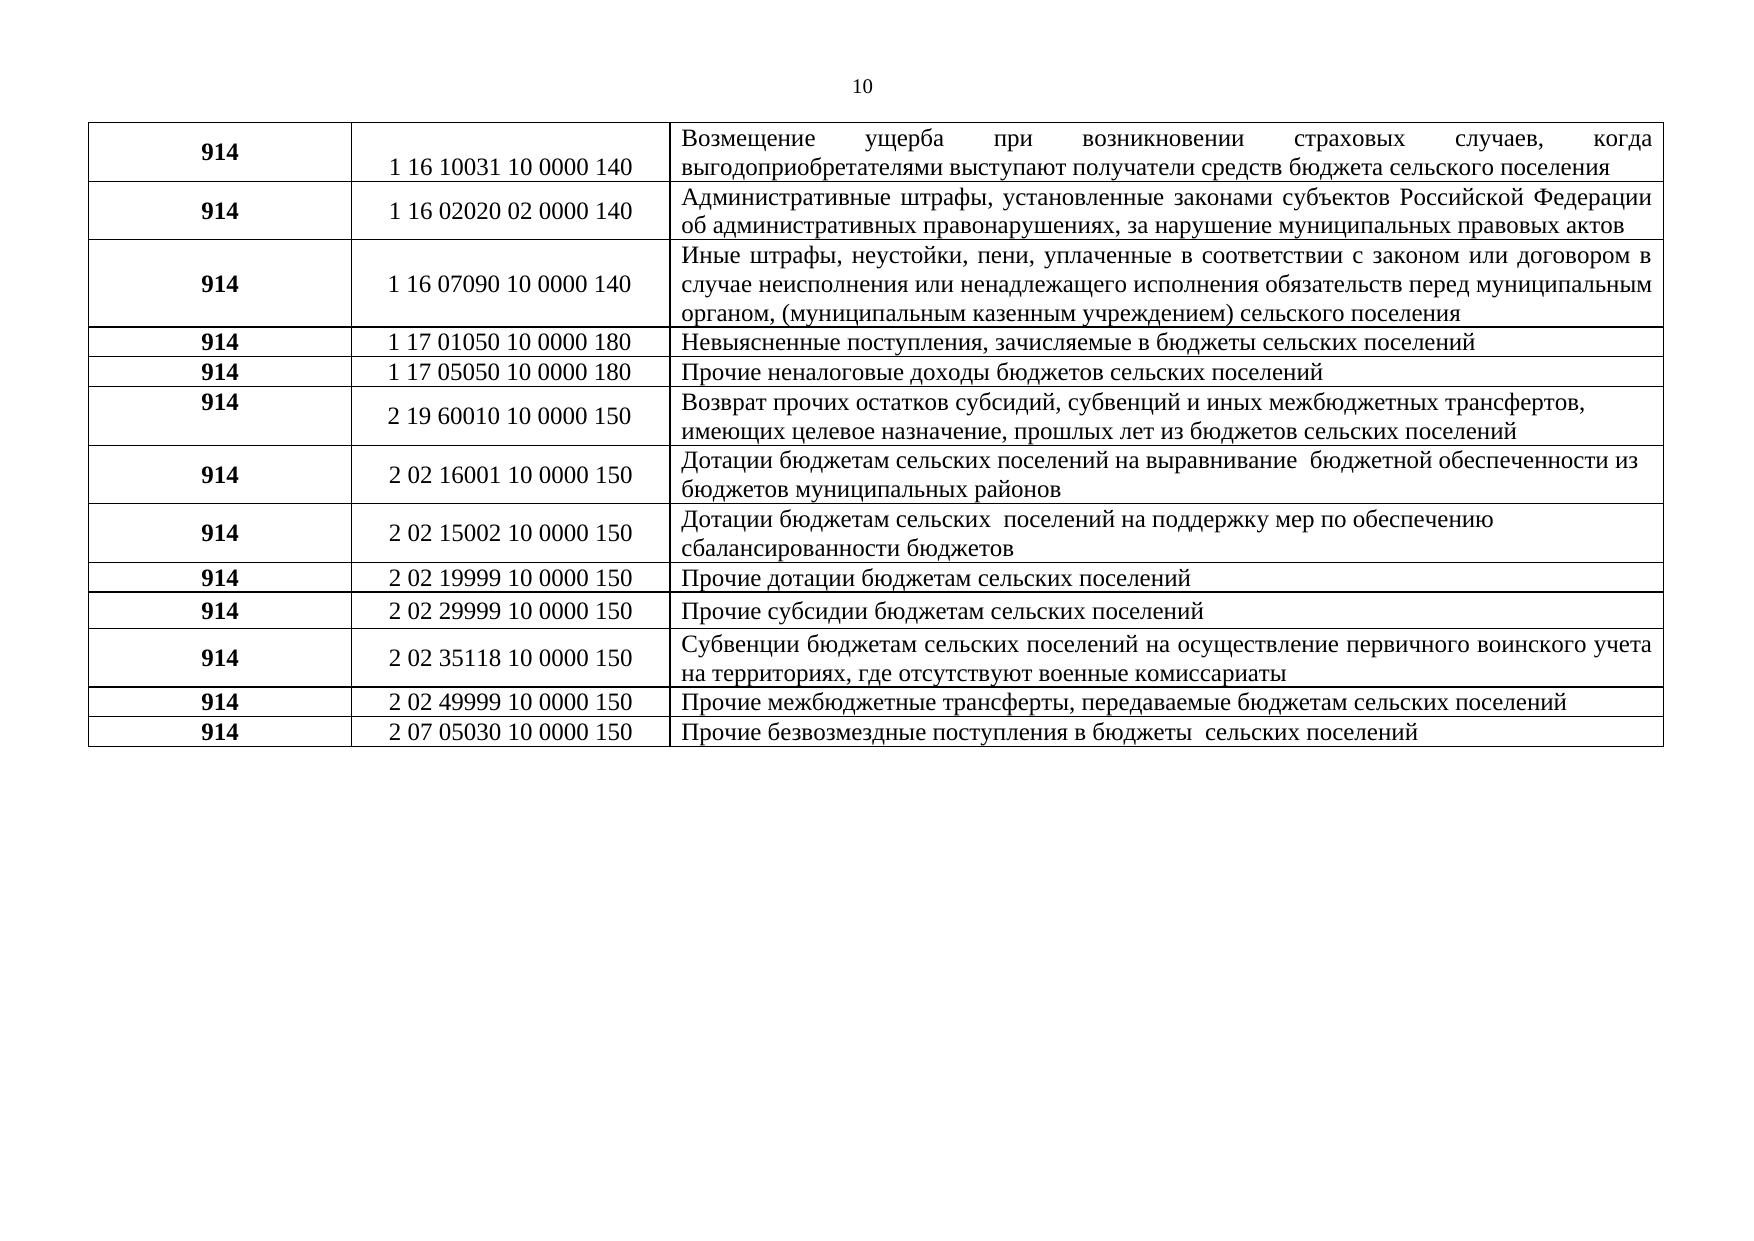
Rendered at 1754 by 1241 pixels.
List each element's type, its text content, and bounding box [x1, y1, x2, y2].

table_cell 2 02 49999 10 0000 150 [352, 688, 669, 716]
table_cell 914 [89, 563, 351, 591]
table_cell 2 19 60010 10 0000 150 [352, 387, 669, 444]
table_cell 2 07 05030 10 0000 150 [352, 717, 669, 746]
table_cell Возмещение ущерба при возникновении страховых случаев, когда выгодоприобретателями выступают получатели средств бюджета сельского поселения [671, 123, 1663, 181]
table_cell Дотации бюджетам сельских поселений на поддержку мер по обеспечению сбалансированности бюджетов [671, 504, 1663, 562]
table_cell Прочие дотации бюджетам сельских поселений [671, 563, 1663, 591]
table_cell Невыясненные поступления, зачисляемые в бюджеты сельских поселений [671, 328, 1663, 356]
table_cell Административные штрафы, установленные законами субъектов Российской Федерации об административных правонарушениях, за нарушение муниципальных правовых актов [671, 182, 1663, 239]
table_cell 2 02 16001 10 0000 150 [352, 446, 669, 503]
table_cell 1 16 10031 10 0000 140 [352, 123, 669, 181]
table_cell 2 02 19999 10 0000 150 [352, 563, 669, 591]
table_cell 914 [89, 328, 351, 356]
table_cell 914 [89, 717, 351, 746]
table_cell 1 17 05050 10 0000 180 [352, 357, 669, 386]
table_cell 914 [89, 504, 351, 562]
table_cell 2 02 35118 10 0000 150 [352, 629, 669, 686]
table_cell 2 02 15002 10 0000 150 [352, 504, 669, 562]
table_cell 1 16 07090 10 0000 140 [352, 240, 669, 326]
table_cell Дотации бюджетам сельских поселений на выравнивание бюджетной обеспеченности из бюджетов муниципальных районов [671, 446, 1663, 503]
table_cell Иные штрафы, неустойки, пени, уплаченные в соответствии с законом или договором в случае неисполнения или ненадлежащего исполнения обязательств перед муниципальным органом, (муниципальным казенным учреждением) сельского поселения [671, 240, 1663, 326]
table_cell 1 17 01050 10 0000 180 [352, 328, 669, 356]
table_cell Возврат прочих остатков субсидий, субвенций и иных межбюджетных трансфертов, имеющих целевое назначение, прошлых лет из бюджетов сельских поселений [671, 387, 1663, 444]
table_cell 914 [89, 446, 351, 503]
table_cell 1 16 02020 02 0000 140 [352, 182, 669, 239]
table_cell 914 [89, 387, 351, 444]
table_cell Прочие субсидии бюджетам сельских поселений [671, 593, 1663, 628]
table_cell Прочие безвозмездные поступления в бюджеты сельских поселений [671, 717, 1663, 746]
table_cell 914 [89, 182, 351, 239]
table_cell 914 [89, 123, 351, 181]
table_cell 914 [89, 629, 351, 686]
table_cell 914 [89, 357, 351, 386]
table_cell 914 [89, 593, 351, 628]
table_cell 914 [89, 688, 351, 716]
table_cell Прочие межбюджетные трансферты, передаваемые бюджетам сельских поселений [671, 688, 1663, 716]
table_cell 914 [89, 240, 351, 326]
table_cell Субвенции бюджетам сельских поселений на осуществление первичного воинского учета на территориях, где отсутствуют военные комиссариаты [671, 629, 1663, 686]
table_cell 2 02 29999 10 0000 150 [352, 593, 669, 628]
table_cell Прочие неналоговые доходы бюджетов сельских поселений [671, 357, 1663, 386]
